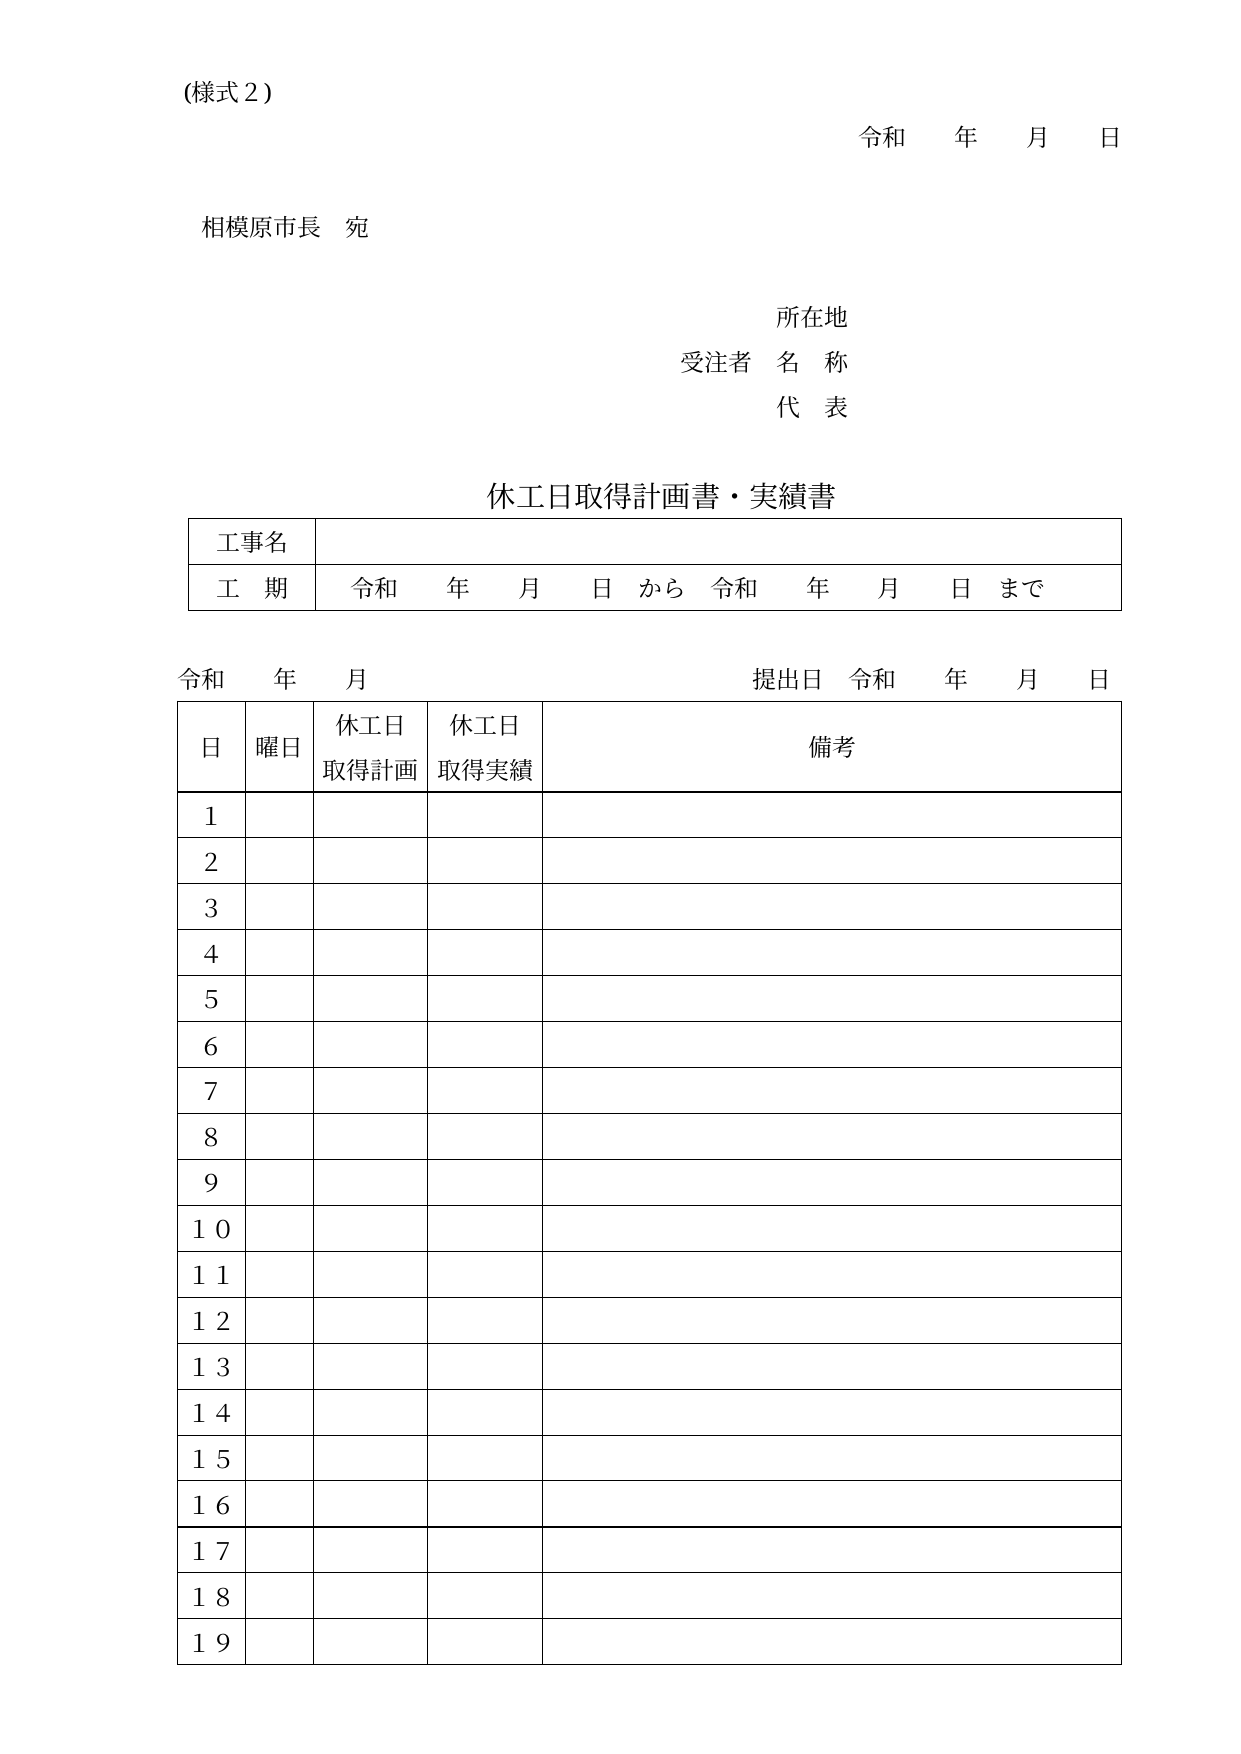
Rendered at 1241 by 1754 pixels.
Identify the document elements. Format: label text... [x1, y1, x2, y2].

table_cell [314, 1344, 427, 1388]
table_cell [428, 884, 542, 929]
table_cell [428, 930, 542, 975]
table_header 備考 [543, 702, 1121, 791]
table_cell １４ [178, 1390, 245, 1434]
table_header 休工日 取得実績 [428, 702, 542, 791]
table_cell [246, 1160, 313, 1205]
table_cell [428, 1481, 542, 1526]
table_cell [314, 1022, 427, 1067]
table_cell [428, 1160, 542, 1205]
table_cell ９ [178, 1160, 245, 1205]
table_cell [428, 1252, 542, 1297]
table_cell [314, 884, 427, 929]
table_cell [246, 1390, 313, 1434]
table_cell [543, 838, 1121, 883]
table_cell １２ [178, 1298, 245, 1343]
table_cell [246, 1573, 313, 1618]
table_cell [543, 1436, 1121, 1480]
table_cell [543, 1573, 1121, 1618]
table_cell [428, 793, 542, 837]
table_cell [246, 1022, 313, 1067]
table_cell [543, 976, 1121, 1021]
table_cell [314, 1573, 427, 1618]
table_cell [428, 1619, 542, 1664]
table_cell １７ [178, 1528, 245, 1572]
table_cell [314, 1481, 427, 1526]
table_cell [543, 1619, 1121, 1664]
table_cell [314, 1252, 427, 1297]
table_cell [246, 930, 313, 975]
text 所在地 [776, 293, 1122, 338]
table_cell [428, 1573, 542, 1618]
table_cell [314, 793, 427, 837]
table_cell [543, 1344, 1121, 1388]
table_cell [428, 1298, 542, 1343]
table_cell ５ [178, 976, 245, 1021]
table_cell １３ [178, 1344, 245, 1388]
table_cell [314, 1114, 427, 1159]
table_header [316, 519, 1121, 564]
table_cell [246, 1436, 313, 1480]
table_cell [543, 793, 1121, 837]
table_cell [543, 1390, 1121, 1434]
table_cell [314, 1619, 427, 1664]
table_header 工事名 [189, 519, 315, 564]
table_cell [543, 1298, 1121, 1343]
table_header 日 [178, 702, 245, 791]
text 休工日取得計画書・実績書 [201, 473, 1122, 518]
table_cell [314, 930, 427, 975]
table_cell [314, 1068, 427, 1113]
table_cell [543, 1252, 1121, 1297]
table_cell [246, 1252, 313, 1297]
text (様式２) [177, 69, 1122, 114]
table_cell [543, 1160, 1121, 1205]
table_cell 令和 年 月 日 から 令和 年 月 日 まで [316, 565, 1121, 610]
table_header 曜日 [246, 702, 313, 791]
table_cell [246, 1206, 313, 1251]
table_cell ４ [178, 930, 245, 975]
table_cell [246, 884, 313, 929]
table_cell ２ [178, 838, 245, 883]
table_cell １９ [178, 1619, 245, 1664]
table_cell [428, 1528, 542, 1572]
table_cell [428, 1114, 542, 1159]
table_cell [543, 930, 1121, 975]
table_cell [314, 838, 427, 883]
table_cell [246, 976, 313, 1021]
table_cell [246, 1114, 313, 1159]
table_cell [428, 976, 542, 1021]
table_header 休工日 取得計画 [314, 702, 427, 791]
table_cell １０ [178, 1206, 245, 1251]
table_cell ８ [178, 1114, 245, 1159]
table_cell [314, 1390, 427, 1434]
table_cell [428, 1022, 542, 1067]
text 令和 年 月 日 [201, 114, 1122, 159]
table_cell [246, 793, 313, 837]
table_cell [543, 1022, 1121, 1067]
text 受注者 名 称 [680, 338, 1122, 383]
text 代 表 [776, 383, 1122, 428]
table_cell 工 期 [189, 565, 315, 610]
table_cell ７ [178, 1068, 245, 1113]
table_cell [246, 1619, 313, 1664]
table_cell [314, 1528, 427, 1572]
table_cell [246, 1528, 313, 1572]
table_cell [246, 838, 313, 883]
table_cell １ [178, 793, 245, 837]
table_cell [543, 1206, 1121, 1251]
table_cell ３ [178, 884, 245, 929]
table_cell [246, 1344, 313, 1388]
table_cell [428, 1390, 542, 1434]
table_cell [314, 1298, 427, 1343]
table_cell ６ [178, 1022, 245, 1067]
table_cell [246, 1068, 313, 1113]
table_cell [314, 1206, 427, 1251]
table_cell [543, 1481, 1121, 1526]
table_cell [543, 1528, 1121, 1572]
table_cell １６ [178, 1481, 245, 1526]
table_cell [314, 976, 427, 1021]
table_cell [543, 884, 1121, 929]
text 相模原市長 宛 [201, 203, 1122, 248]
table_cell [246, 1298, 313, 1343]
table_cell [314, 1436, 427, 1480]
table_cell [543, 1068, 1121, 1113]
table_cell [428, 1068, 542, 1113]
table_cell [543, 1114, 1121, 1159]
table_cell [428, 1436, 542, 1480]
table_cell １８ [178, 1573, 245, 1618]
table_cell １５ [178, 1436, 245, 1480]
table_cell [428, 1344, 542, 1388]
table_cell [428, 1206, 542, 1251]
table_cell [314, 1160, 427, 1205]
table_cell [428, 838, 542, 883]
text 令和 年 月 提出日 令和 年 月 日 [177, 656, 1122, 701]
table_cell [246, 1481, 313, 1526]
table_cell １１ [178, 1252, 245, 1297]
